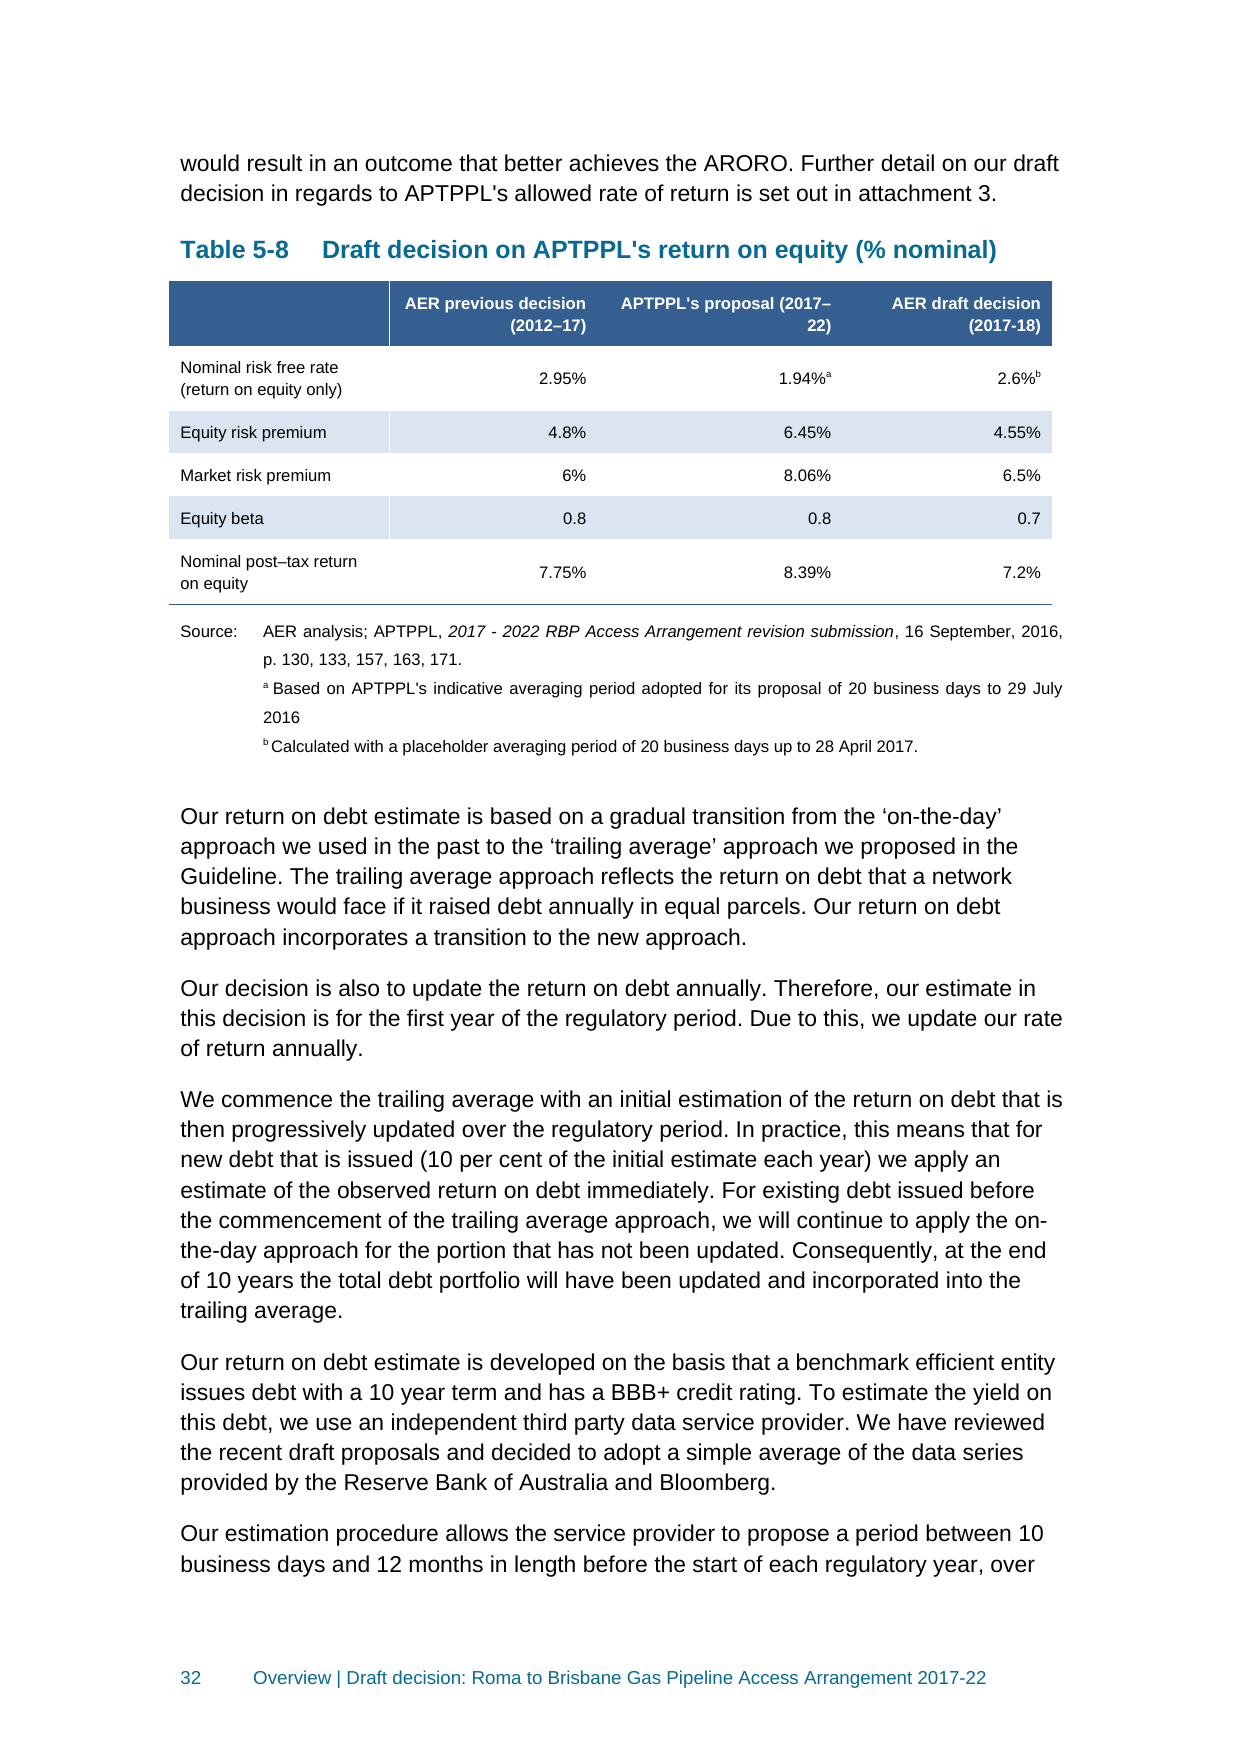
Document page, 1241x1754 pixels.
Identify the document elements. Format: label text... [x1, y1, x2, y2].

table_cell 4.8% [390, 411, 597, 453]
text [180, 1520, 1063, 1577]
text Source: AER analysis; APTPPL, 2017 - 2022 RBP Access Arrangement revision submission, 16 September, 2016, p. 130, 133, 157, 163, 171. [180, 621, 1063, 669]
text Our decision is also to update the return on debt annually. Therefore, our estimate in this decision is for the first year of the regulatory period. Due to this, we update our rate of return annually. [180, 974, 1063, 1061]
table_header [169, 281, 389, 346]
picture [451, 1674, 455, 1684]
table_cell Nominal risk free rate (return on equity only) [169, 346, 389, 411]
table_cell Nominal post–tax return on equity [169, 539, 389, 604]
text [180, 150, 1063, 207]
table_header APTPPL's proposal (2017–22) [597, 281, 842, 346]
text Our return on debt estimate is developed on the basis that a benchmark efficient entity issues debt with a 10 year term and has a BBB+ credit rating. To estimate the yield on this debt, we use an independent third party data service provider. We have reviewed the recent draft proposals and decided to adopt a simple average of the data series provided by the Reserve Bank of Australia and Bloomberg. [180, 1348, 1063, 1496]
table_cell 7.2% [842, 539, 1052, 604]
table_cell 4.55% [842, 411, 1052, 453]
table_header AER previous decision (2012–17) [390, 281, 597, 346]
table_header AER draft decision (2017-18) [842, 281, 1052, 346]
table_cell 6.5% [842, 453, 1052, 496]
table_cell 7.75% [390, 539, 597, 604]
picture [601, 1674, 605, 1684]
table_cell 8.06% [597, 453, 842, 496]
table_cell 0.8 [390, 496, 597, 539]
text b Calculated with a placeholder averaging period of 20 business days up to 28 April 2017. [180, 736, 1063, 756]
text a Based on APTPPL's indicative averaging period adopted for its proposal of 20 business days to 29 July 2016 [180, 679, 1063, 727]
table_cell 2.6%b [842, 346, 1052, 411]
picture [473, 1671, 480, 1684]
table_cell Equity risk premium [169, 411, 389, 453]
table_cell 8.39% [597, 539, 842, 604]
table_cell 0.8 [597, 496, 842, 539]
table_cell 1.94%a [597, 346, 842, 411]
text Our return on debt estimate is based on a gradual transition from the ‘on-the-day’ approach we used in the past to the ‘trailing average’ approach we proposed in the Guideline. The trailing average approach reflects the return on debt that a network business would face if it raised debt annually in equal parcels. Our return on debt approach incorporates a transition to the new approach. [180, 803, 1063, 950]
table_cell Market risk premium [169, 453, 389, 496]
text We commence the trailing average with an initial estimation of the return on debt that is then progressively updated over the regulatory period. In practice, this means that for new debt that is issued (10 per cent of the initial estimate each year) we apply an estimate of the observed return on debt immediately. For existing debt issued before the commencement of the trailing average approach, we will continue to apply the on-the-day approach for the portion that has not been updated. Consequently, at the end of 10 years the total debt portfolio will have been updated and incorporated into the trailing average. [180, 1086, 1063, 1324]
table_cell 6.45% [597, 411, 842, 453]
table_cell 6% [390, 453, 597, 496]
table_cell 2.95% [390, 346, 597, 411]
table_cell Equity beta [169, 496, 389, 539]
table_cell 0.7 [842, 496, 1052, 539]
